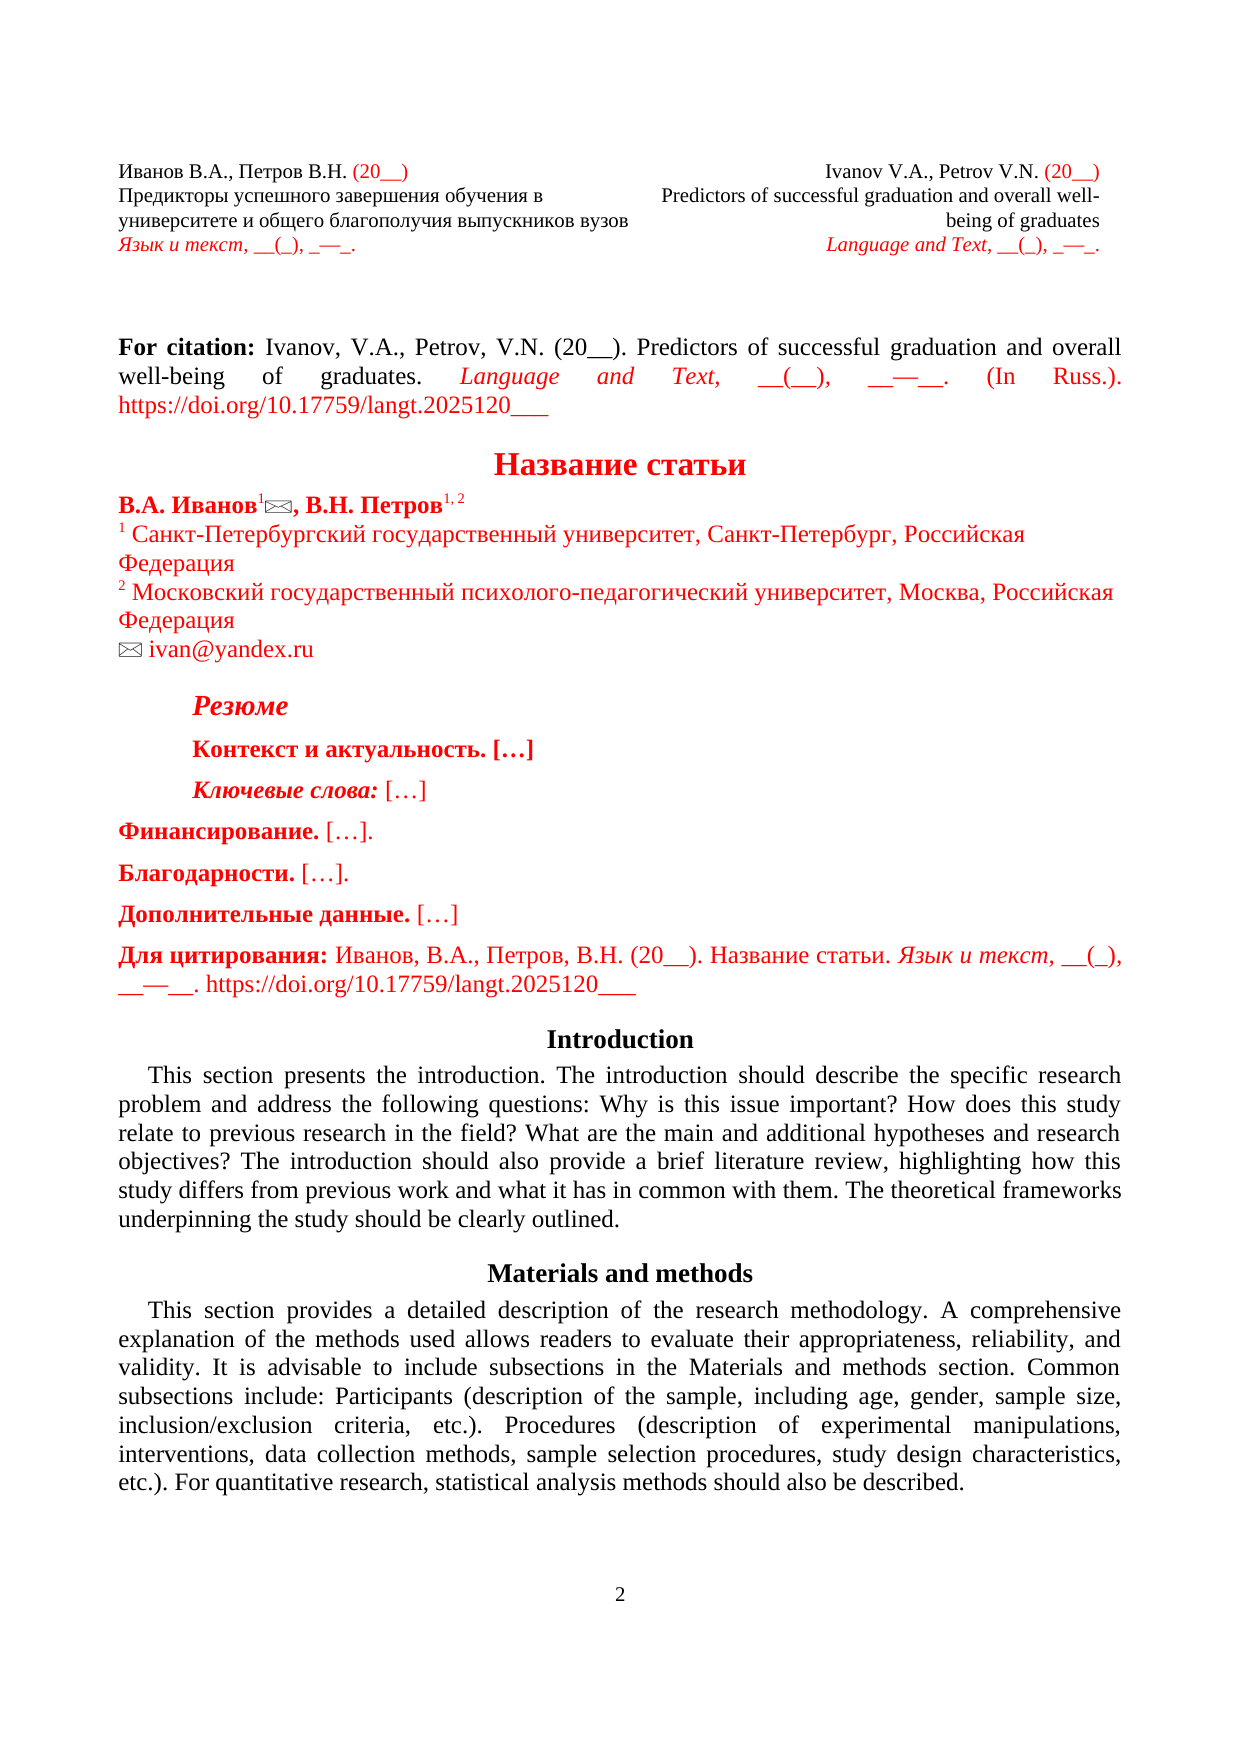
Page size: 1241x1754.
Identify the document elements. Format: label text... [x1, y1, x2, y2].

text Благодарности. […]. [118, 858, 1122, 886]
text This section provides a detailed description of the research methodology. A comprehensive explanation of the methods used allows readers to evaluate their appropriateness, reliability, and validity. It is advisable to include subsections in the Materials and methods section. Common subsections include: Participants (description of the sample, including age, gender, sample size, inclusion/exclusion criteria, etc.). Procedures (description of experimental manipulations, interventions, data collection methods, sample selection procedures, study design characteristics, etc.). For quantitative research, statistical analysis methods should also be described. [118, 1295, 1122, 1496]
subtitle Materials and methods [118, 1258, 1122, 1289]
subtitle Название статьи [118, 444, 1122, 482]
text 2 Московский государственный психолого-педагогический университет, Москва, Российская Федерация [118, 577, 1122, 634]
picture [118, 642, 143, 658]
text Дополнительные данные. […] [118, 899, 1122, 928]
subtitle Резюме [192, 688, 1122, 721]
text Ключевые слова: […] [192, 775, 1048, 804]
text ivan@yandex.ru [118, 634, 1122, 663]
text Финансирование. […]. [118, 816, 1122, 845]
text This section presents the introduction. The introduction should describe the specific research problem and address the following questions: Why is this issue important? How does this study relate to previous research in the field? What are the main and additional hypotheses and research objectives? The introduction should also provide a brief literature review, highlighting how this study differs from previous work and what it has in common with them. The theoretical frameworks underpinning the study should be clearly outlined. [118, 1060, 1122, 1233]
text В.А. Иванов1, В.Н. Петров1, 2 [118, 490, 1122, 519]
text Для цитирования: Иванов, В.А., Петров, В.Н. (20__). Название статьи. Язык и текст, __(_), __—__. https://doi.org/10.17759/langt.2025120___ [118, 940, 1122, 998]
text Контекст и актуальность. […] [192, 734, 1048, 763]
picture [264, 500, 293, 514]
text 1 Санкт-Петербургский государственный университет, Санкт-Петербург, Российская Федерация [118, 519, 1122, 577]
text For citation: Ivanov, V.A., Petrov, V.N. (20__). Predictors of successful graduation and overall well-being of graduates. Language and Text, __(__), __—__. (In Russ.). https://doi.org/10.17759/langt.2025120___ [118, 332, 1122, 419]
subtitle Introduction [118, 1023, 1122, 1054]
